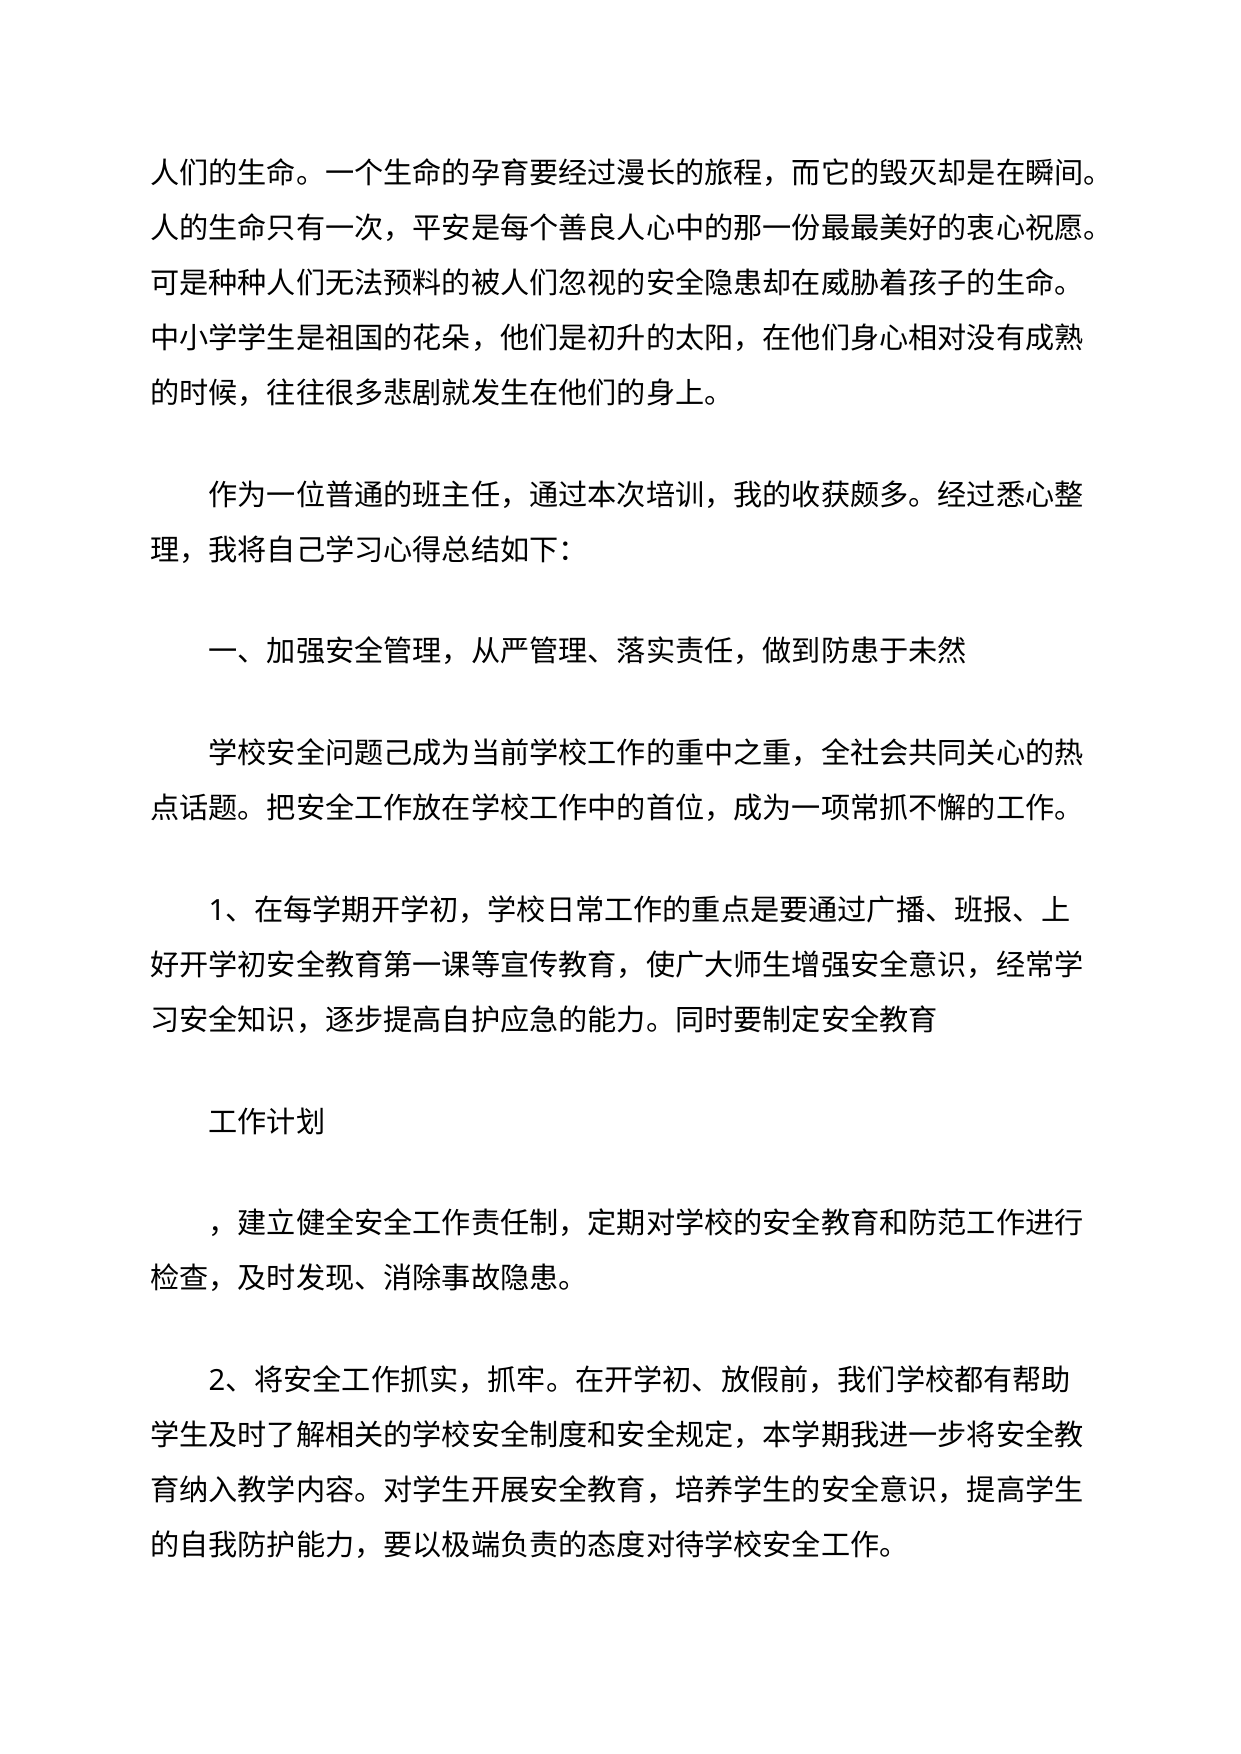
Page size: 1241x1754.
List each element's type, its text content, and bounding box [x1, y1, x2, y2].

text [150, 150, 1090, 412]
text 一、加强安全管理，从严管理、落实责任，做到防患于未然 [150, 628, 1090, 670]
text 作为一位普通的班主任，通过本次培训，我的收获颇多。经过悉心整理，我将自己学习心得总结如下： [150, 471, 1090, 568]
text 工作计划 [150, 1098, 1090, 1140]
text 2、将安全工作抓实，抓牢。在开学初、放假前，我们学校都有帮助学生及时了解相关的学校安全制度和安全规定，本学期我进一步将安全教育纳入教学内容。对学生开展安全教育，培养学生的安全意识，提高学生的自我防护能力，要以极端负责的态度对待学校安全工作。 [150, 1357, 1090, 1564]
text 1、在每学期开学初，学校日常工作的重点是要通过广播、班报、上好开学初安全教育第一课等宣传教育，使广大师生增强安全意识，经常学习安全知识，逐步提高自护应急的能力。同时要制定安全教育 [150, 886, 1090, 1039]
text 学校安全问题己成为当前学校工作的重中之重，全社会共同关心的热点话题。把安全工作放在学校工作中的首位，成为一项常抓不懈的工作。 [150, 730, 1090, 827]
text ，建立健全安全工作责任制，定期对学校的安全教育和防范工作进行检查，及时发现、消除事故隐患。 [150, 1200, 1090, 1297]
